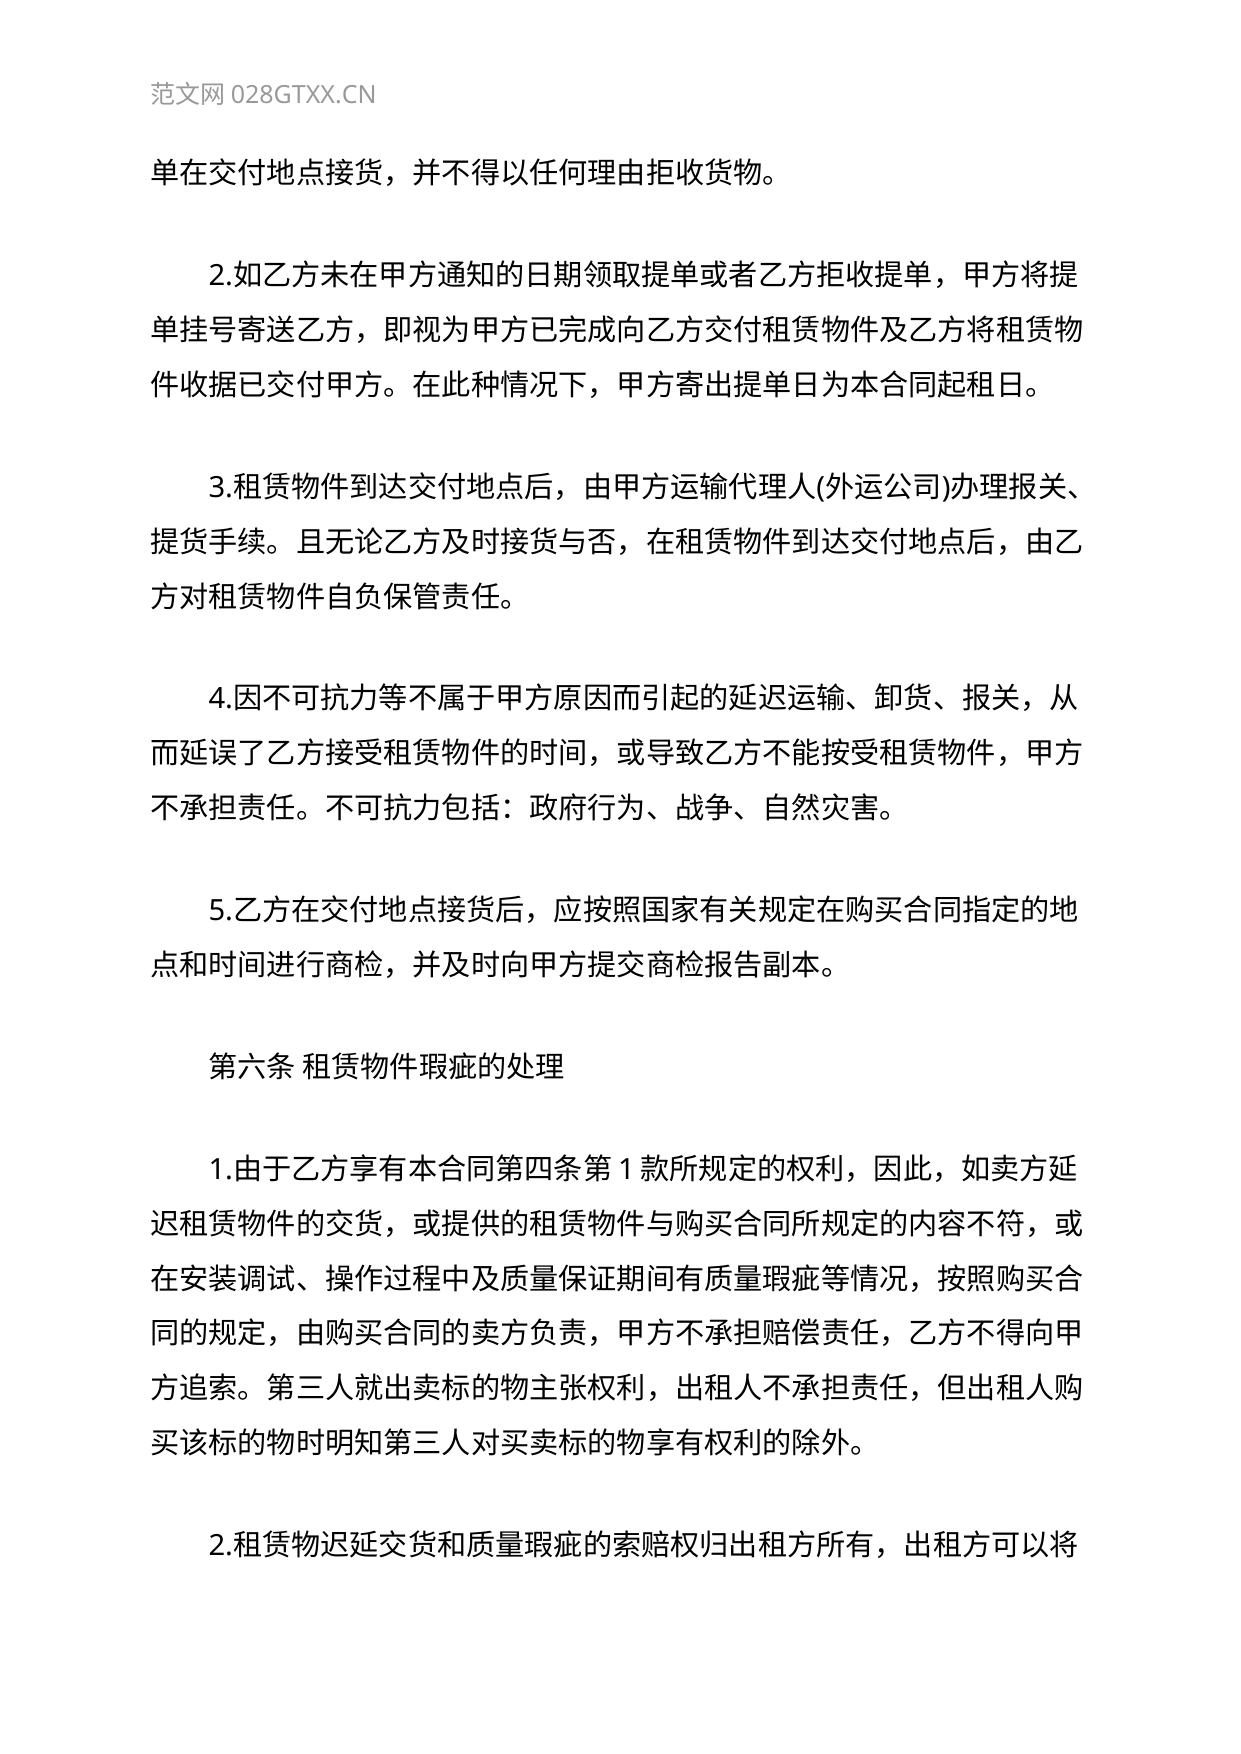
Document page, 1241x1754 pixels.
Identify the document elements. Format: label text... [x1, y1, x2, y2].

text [150, 150, 1090, 192]
text 2.如乙方未在甲方通知的日期领取提单或者乙方拒收提单，甲方将提单挂号寄送乙方，即视为甲方已完成向乙方交付租赁物件及乙方将租赁物件收据已交付甲方。在此种情况下，甲方寄出提单日为本合同起租日。 [150, 252, 1090, 404]
text 5.乙方在交付地点接货后，应按照国家有关规定在购买合同指定的地点和时间进行商检，并及时向甲方提交商检报告副本。 [150, 887, 1090, 984]
text 4.因不可抗力等不属于甲方原因而引起的延迟运输、卸货、报关，从而延误了乙方接受租赁物件的时间，或导致乙方不能按受租赁物件，甲方不承担责任。不可抗力包括：政府行为、战争、自然灾害。 [150, 675, 1090, 827]
text 3.租赁物件到达交付地点后，由甲方运输代理人(外运公司)办理报关、提货手续。且无论乙方及时接货与否，在租赁物件到达交付地点后，由乙方对租赁物件自负保管责任。 [150, 463, 1090, 616]
text 1.由于乙方享有本合同第四条第1款所规定的权利，因此，如卖方延迟租赁物件的交货，或提供的租赁物件与购买合同所规定的内容不符，或在安装调试、操作过程中及质量保证期间有质量瑕疵等情况，按照购买合同的规定，由购买合同的卖方负责，甲方不承担赔偿责任，乙方不得向甲方追索。第三人就出卖标的物主张权利，出租人不承担责任，但出租人购买该标的物时明知第三人对买卖标的物享有权利的除外。 [150, 1145, 1090, 1462]
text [150, 1522, 1090, 1564]
text 第六条 租赁物件瑕疵的处理 [150, 1043, 1090, 1086]
